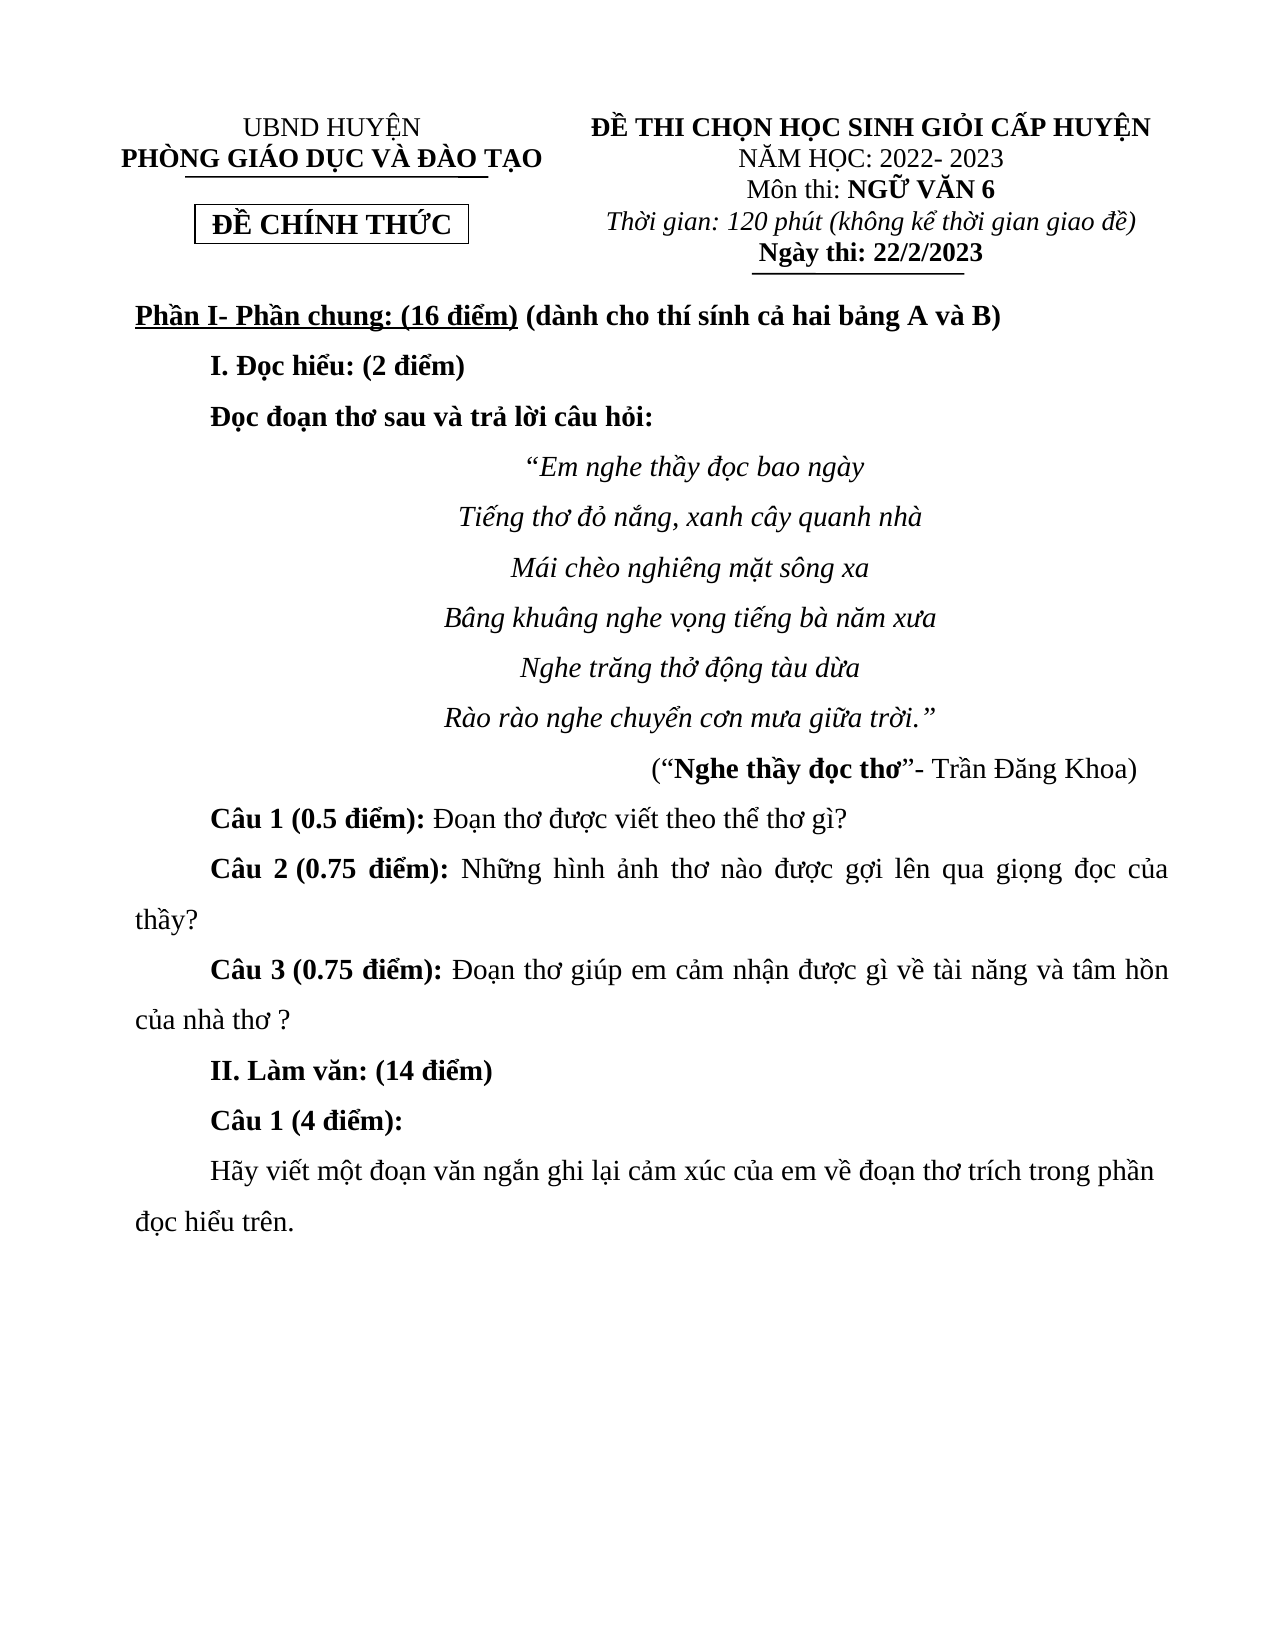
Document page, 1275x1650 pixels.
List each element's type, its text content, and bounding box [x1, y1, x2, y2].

text Bâng khuâng nghe vọng tiếng bà năm xưa [135, 600, 1170, 633]
text Mái chèo nghiêng mặt sông xa [135, 550, 1170, 583]
text I. Đọc hiểu: (2 điểm) [135, 348, 1170, 382]
text Rào rào nghe chuyển cơn mưa giữa trời.” [135, 701, 1170, 734]
text Tiếng thơ đỏ nắng, xanh cây quanh nhà [135, 499, 1170, 533]
text Nghe trăng thở động tàu dừa [135, 650, 1170, 684]
text Câu 1 (0.5 điểm): Đoạn thơ được viết theo thể thơ gì? [135, 801, 1170, 835]
text Câu 2 (0.75 điểm): Những hình ảnh thơ nào được gợi lên qua giọng đọc của thầy? [135, 852, 1170, 935]
table_header UBND HUYỆN PHÒNG GIÁO DỤC VÀ ĐÀO TẠO [98, 105, 566, 298]
text Hãy viết một đoạn văn ngắn ghi lại cảm xúc của em về đoạn thơ trích trong phần đọc hiểu trên. [135, 1153, 1170, 1237]
table_header ĐỀ THI CHỌN HỌC SINH GIỎI CẤP HUYỆN NĂM HỌC: 2022- 2023 Môn thi: NGỮ VĂN 6 Thời gian: 120 phút (không kể thời gian giao đề) Ngày thi: 22/2/2023 [566, 105, 1176, 298]
text Phần I- Phần chung: (16 điểm) (dành cho thí sính cả hai bảng A và B) [135, 298, 1170, 332]
text (“Nghe thầy đọc thơ”- Trần Đăng Khoa) [135, 751, 1170, 784]
text Câu 3 (0.75 điểm): Đoạn thơ giúp em cảm nhận được gì về tài năng và tâm hồn của nhà thơ ? [135, 952, 1170, 1036]
text II. Làm văn: (14 điểm) [135, 1053, 1170, 1086]
text “Em nghe thầy đọc bao ngày [135, 449, 1170, 483]
text Đọc đoạn thơ sau và trả lời câu hỏi: [135, 399, 1170, 432]
text Câu 1 (4 điểm): [135, 1103, 1170, 1137]
